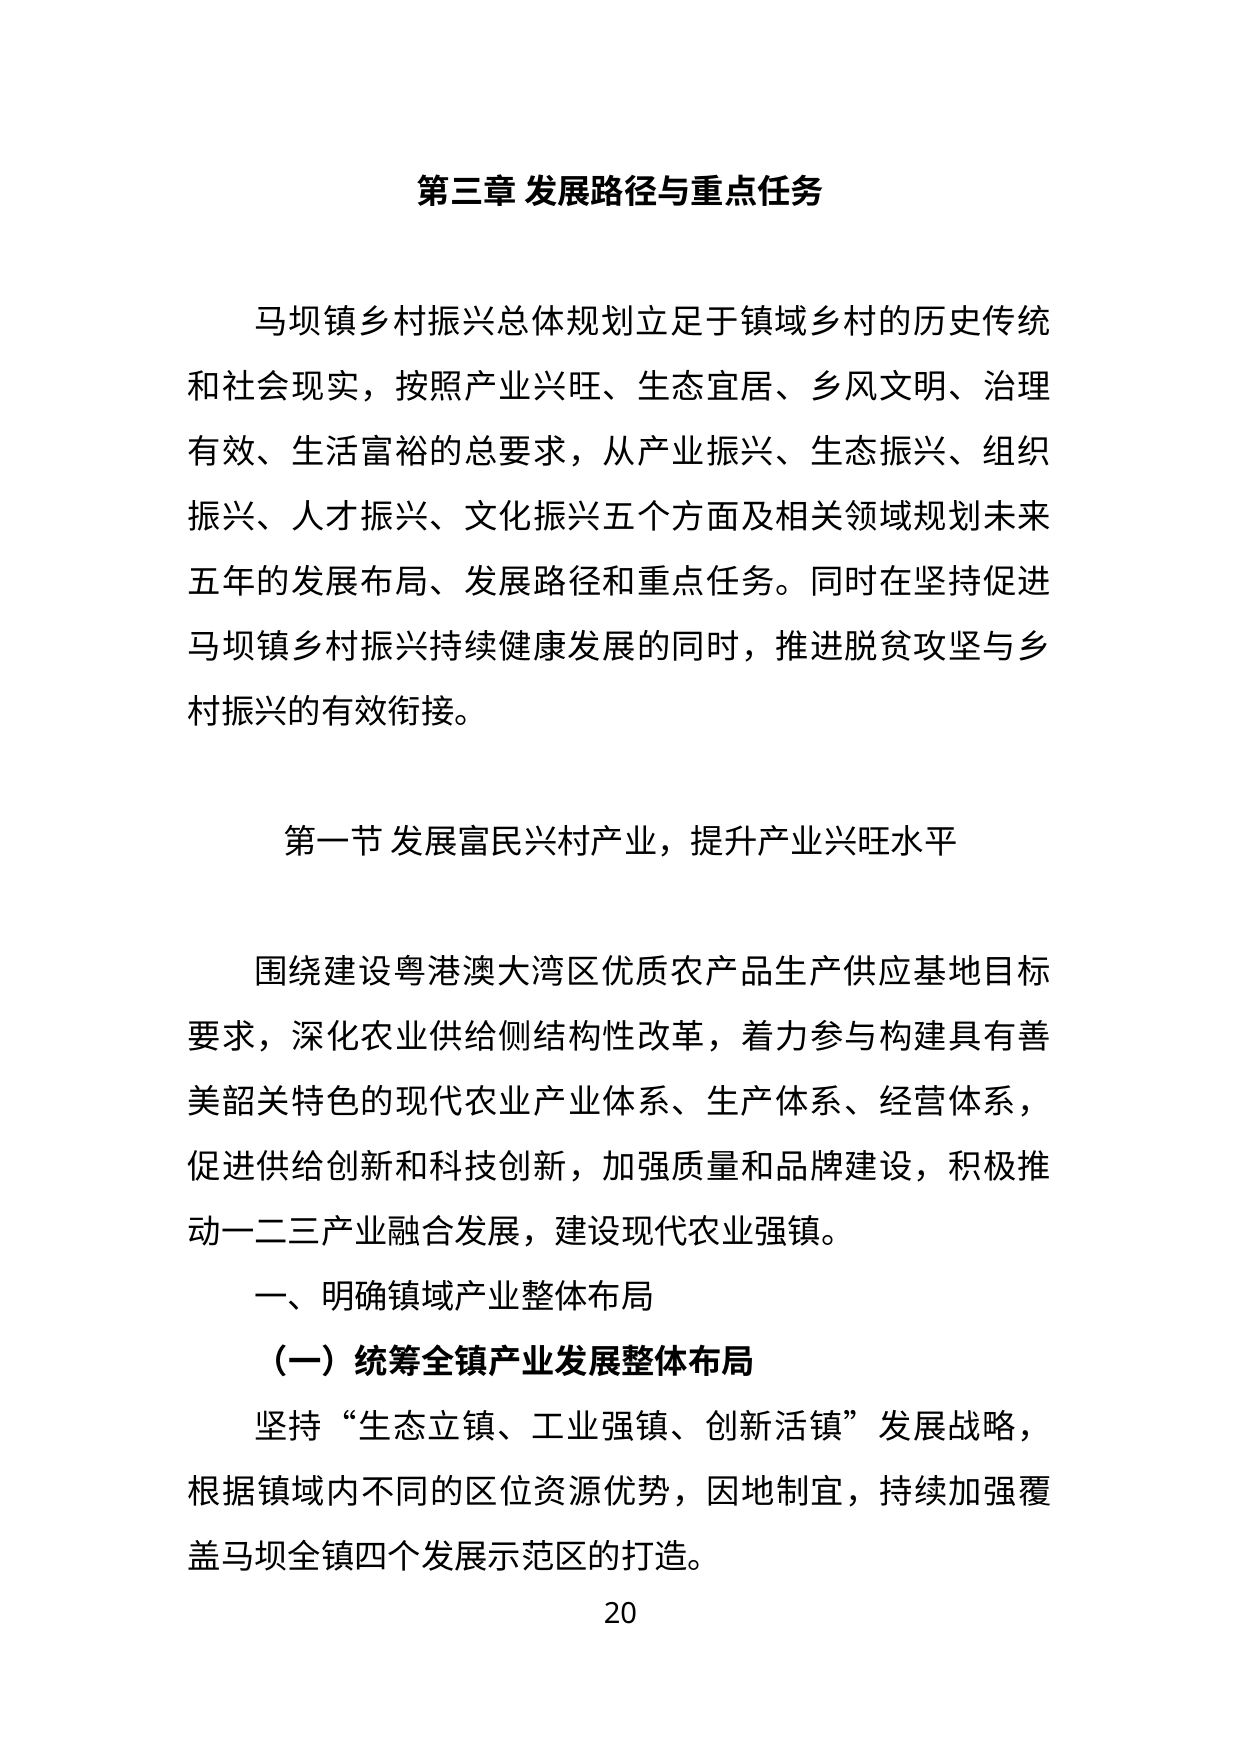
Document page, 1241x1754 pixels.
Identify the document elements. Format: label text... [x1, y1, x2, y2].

text 马坝镇乡村振兴总体规划立足于镇域乡村的历史传统和社会现实，按照产业兴旺、生态宜居、乡风文明、治理有效、生活富裕的总要求，从产业振兴、生态振兴、组织振兴、人才振兴、文化振兴五个方面及相关领域规划未来五年的发展布局、发展路径和重点任务。同时在坚持促进马坝镇乡村振兴持续健康发展的同时，推进脱贫攻坚与乡村振兴的有效衔接。 [187, 286, 1053, 741]
text 围绕建设粤港澳大湾区优质农产品生产供应基地目标要求，深化农业供给侧结构性改革，着力参与构建具有善美韶关特色的现代农业产业体系、生产体系、经营体系，促进供给创新和科技创新，加强质量和品牌建设，积极推动一二三产业融合发展，建设现代农业强镇。 [187, 936, 1053, 1261]
subtitle 一、明确镇域产业整体布局 [187, 1261, 1053, 1326]
subtitle 第一节 发展富民兴村产业，提升产业兴旺水平 [187, 806, 1053, 871]
text 坚持“生态立镇、工业强镇、创新活镇”发展战略，根据镇域内不同的区位资源优势，因地制宜，持续加强覆盖马坝全镇四个发展示范区的打造。 [187, 1391, 1053, 1586]
text （一）统筹全镇产业发展整体布局 [187, 1326, 1053, 1391]
text 第三章 发展路径与重点任务 [187, 156, 1053, 221]
